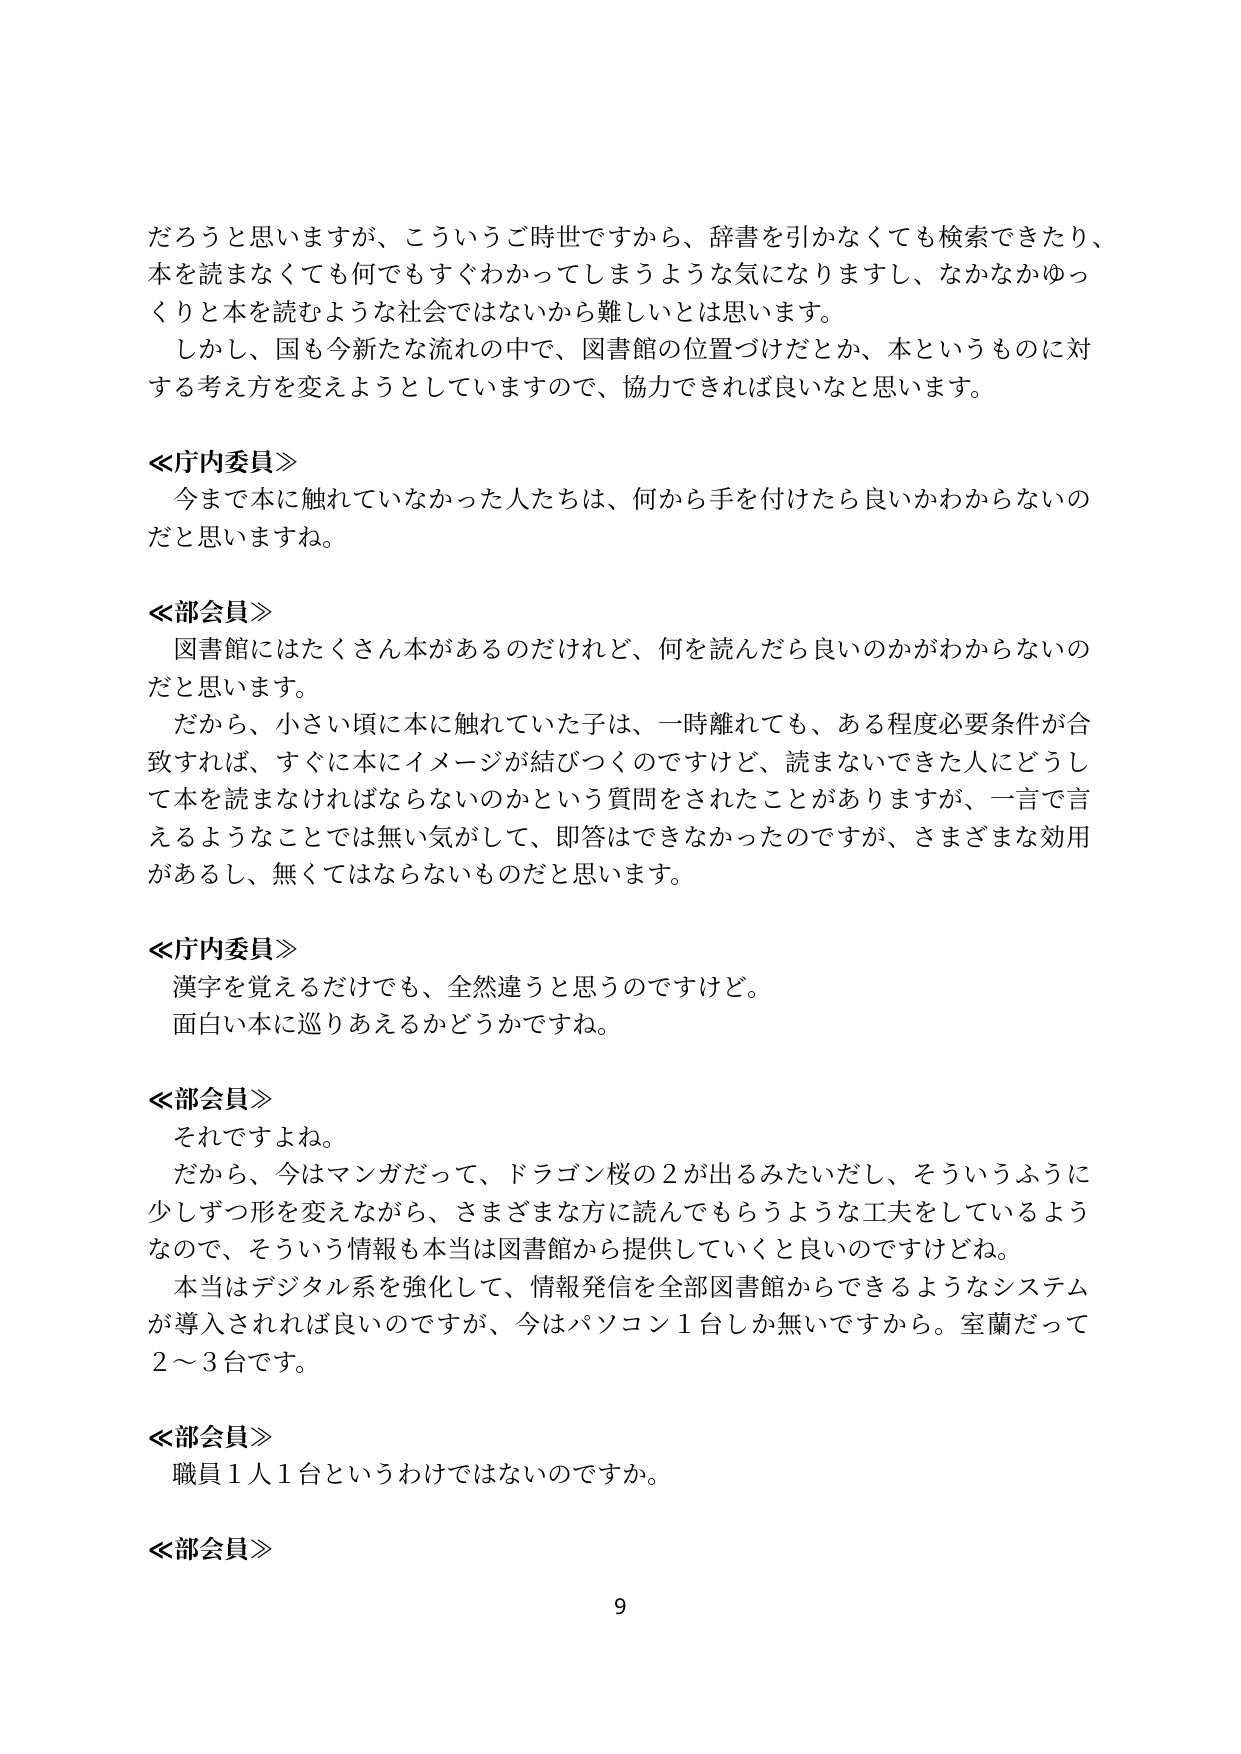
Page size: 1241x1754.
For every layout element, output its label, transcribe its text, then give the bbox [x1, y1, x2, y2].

text 図書館にはたくさん本があるのだけれど、何を読んだら良いのかがわからないのだと思います。 [148, 629, 1092, 704]
text ≪部会員≫ [148, 1529, 1092, 1567]
text ≪庁内委員≫ [148, 442, 1092, 479]
text ≪部会員≫ [148, 592, 1092, 629]
text ≪庁内委員≫ [148, 929, 1092, 967]
text 今まで本に触れていなかった人たちは、何から手を付けたら良いかわからないのだと思いますね。 [148, 479, 1092, 554]
text だから、今はマンガだって、ドラゴン桜の２が出るみたいだし、そういうふうに少しずつ形を変えながら、さまざまな方に読んでもらうような工夫をしているようなので、そういう情報も本当は図書館から提供していくと良いのですけどね。 [148, 1154, 1092, 1267]
text 漢字を覚えるだけでも、全然違うと思うのですけど。 [148, 967, 1092, 1004]
text 本当はデジタル系を強化して、情報発信を全部図書館からできるようなシステムが導入されれば良いのですが、今はパソコン１台しか無いですから。室蘭だって２～３台です。 [148, 1267, 1092, 1379]
text しかし、国も今新たな流れの中で、図書館の位置づけだとか、本というものに対する考え方を変えようとしていますので、協力できれば良いなと思います。 [148, 329, 1092, 404]
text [148, 217, 1092, 329]
text 職員１人１台というわけではないのですか。 [148, 1454, 1092, 1492]
text ≪部会員≫ [148, 1417, 1092, 1454]
text ≪部会員≫ [148, 1079, 1092, 1117]
text 面白い本に巡りあえるかどうかですね。 [148, 1004, 1092, 1042]
text だから、小さい頃に本に触れていた子は、一時離れても、ある程度必要条件が合致すれば、すぐに本にイメージが結びつくのですけど、読まないできた人にどうして本を読まなければならないのかという質問をされたことがありますが、一言で言えるようなことでは無い気がして、即答はできなかったのですが、さまざまな効用があるし、無くてはならないものだと思います。 [148, 704, 1092, 892]
text それですよね。 [148, 1117, 1092, 1154]
